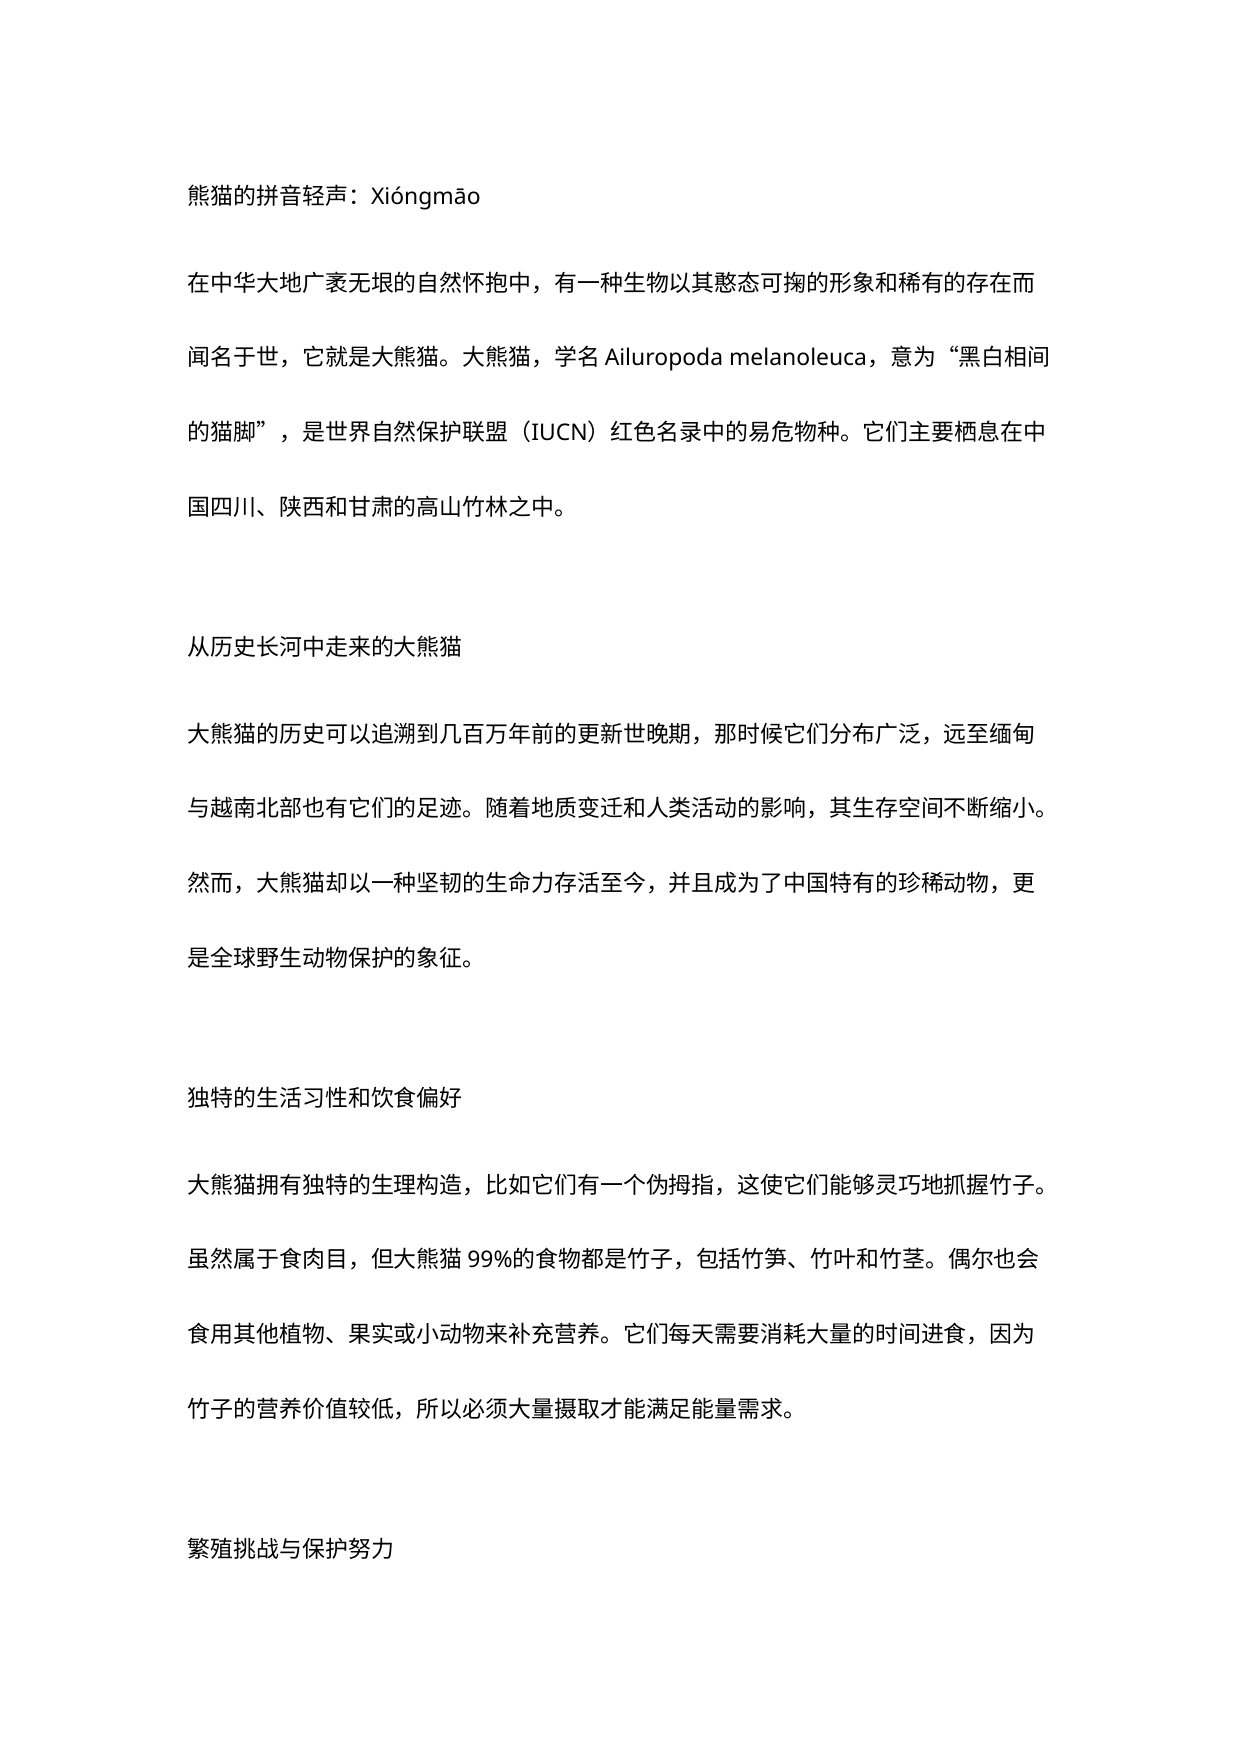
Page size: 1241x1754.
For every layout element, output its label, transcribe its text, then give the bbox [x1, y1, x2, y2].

text 繁殖挑战与保护努力 [187, 1515, 1053, 1580]
text 大熊猫拥有独特的生理构造，比如它们有一个伪拇指，这使它们能够灵巧地抓握竹子。虽然属于食肉目，但大熊猫99%的食物都是竹子，包括竹笋、竹叶和竹茎。偶尔也会食用其他植物、果实或小动物来补充营养。它们每天需要消耗大量的时间进食，因为竹子的营养价值较低，所以必须大量摄取才能满足能量需求。 [187, 1151, 1053, 1440]
text 熊猫的拼音轻声：Xióngmāo [187, 162, 1053, 227]
text 从历史长河中走来的大熊猫 [187, 613, 1053, 678]
text 在中华大地广袤无垠的自然怀抱中，有一种生物以其憨态可掬的形象和稀有的存在而闻名于世，它就是大熊猫。大熊猫，学名Ailuropoda melanoleuca，意为“黑白相间的猫脚”，是世界自然保护联盟（IUCN）红色名录中的易危物种。它们主要栖息在中国四川、陕西和甘肃的高山竹林之中。 [187, 249, 1053, 538]
text 大熊猫的历史可以追溯到几百万年前的更新世晚期，那时候它们分布广泛，远至缅甸与越南北部也有它们的足迹。随着地质变迁和人类活动的影响，其生存空间不断缩小。然而，大熊猫却以一种坚韧的生命力存活至今，并且成为了中国特有的珍稀动物，更是全球野生动物保护的象征。 [187, 700, 1053, 989]
text 独特的生活习性和饮食偏好 [187, 1064, 1053, 1129]
